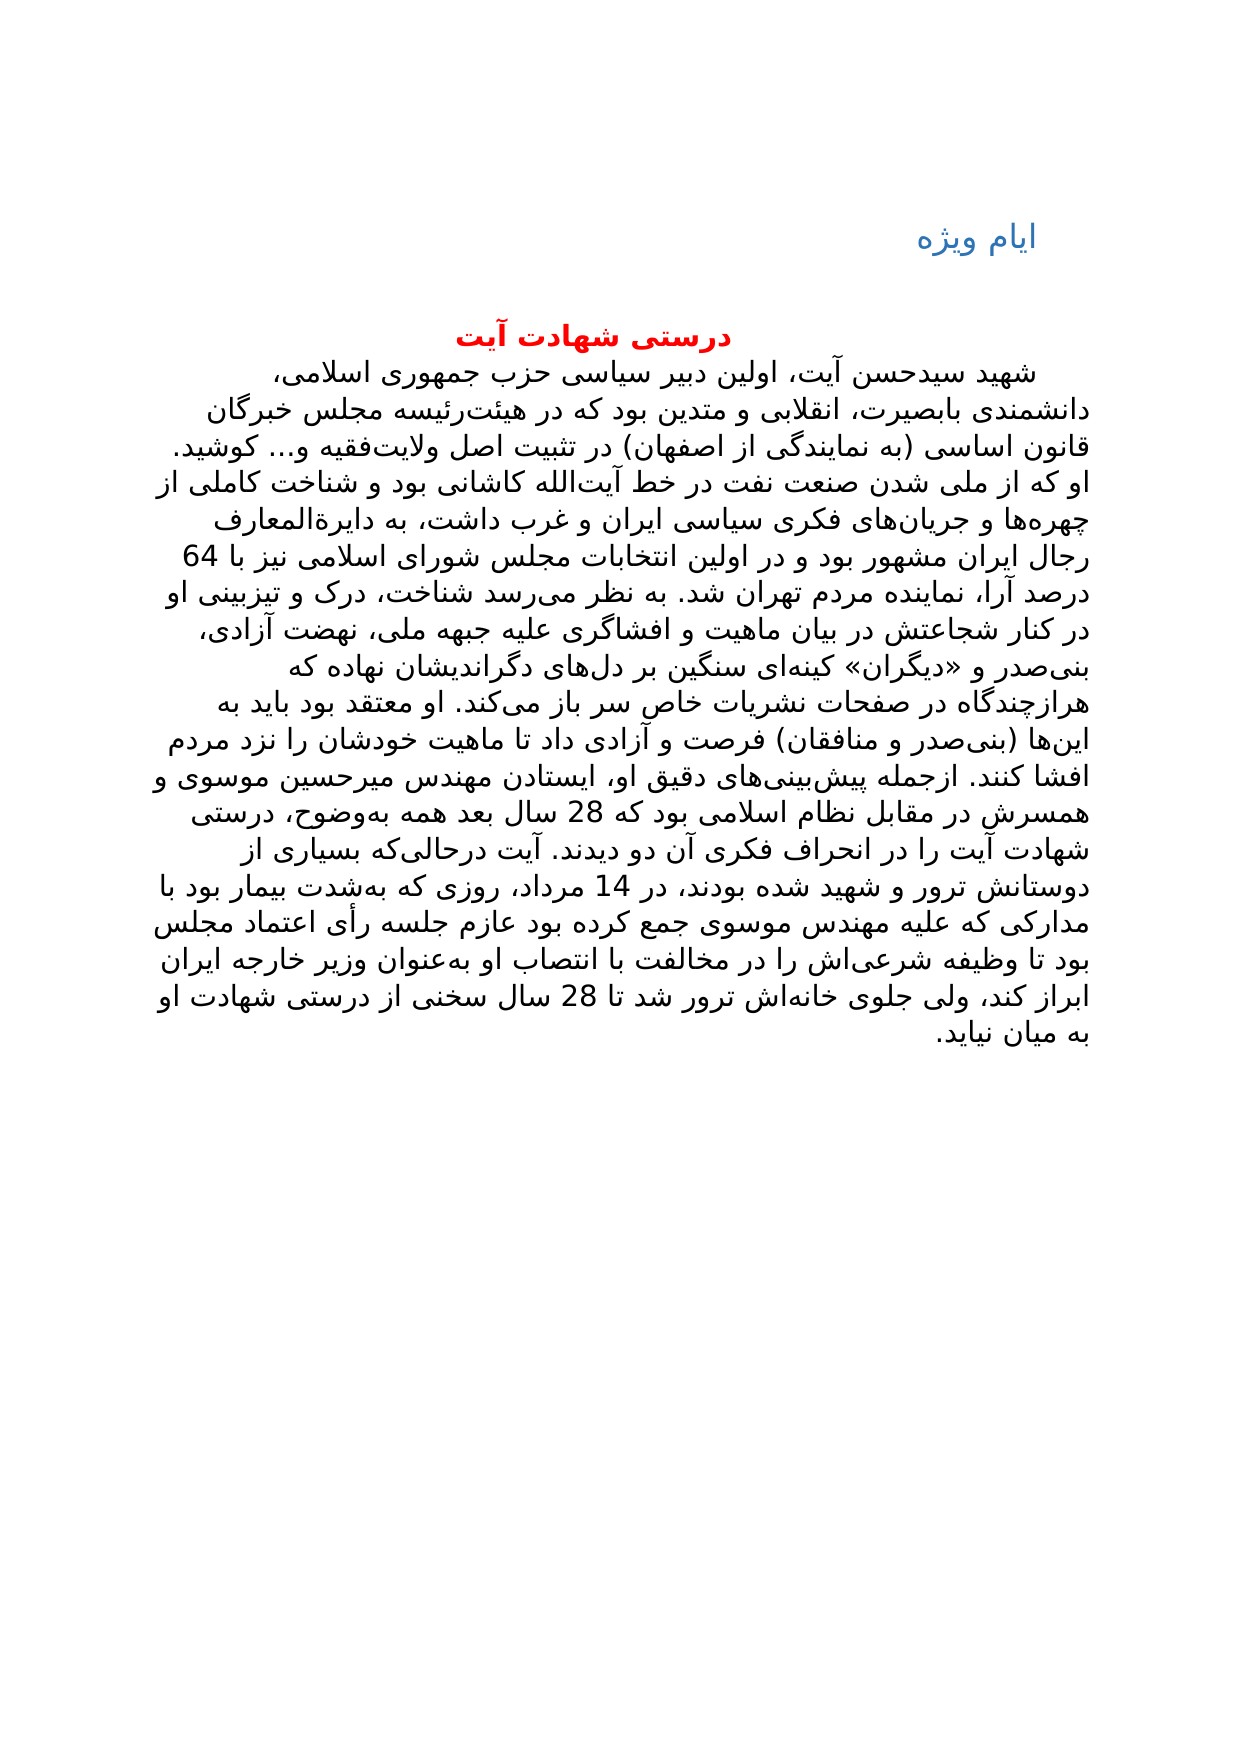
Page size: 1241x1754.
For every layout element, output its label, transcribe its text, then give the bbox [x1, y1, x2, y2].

subtitle ایام ویژه [150, 218, 1090, 257]
subtitle درستی شهادت آیت [150, 319, 1090, 353]
text شهید سیدحسن آیت، اولین دبیر سیاسی حزب جمهوری اسلامی، دانشمندی بابصیرت، انقلابی و متدین بود که در هیئت‌رئیسه مجلس خبرگان قانون اساسی (به نمایندگی از اصفهان) در تثبیت اصل ولایت‌فقیه و... کوشید. او که از ملی شدن صنعت نفت در خط آیت‌الله کاشانی بود و شناخت کاملی از چهره‌ها و جریان‌های فکری سیاسی ایران و غرب داشت، به دایرة‌المعارف رجال ایران مشهور بود و در اولین انتخابات مجلس شورای اسلامی نیز با 64 درصد آرا، نماینده مردم تهران شد. به نظر می‌رسد شناخت، درک و تیزبینی او در کنار شجاعتش در بیان ماهیت و افشاگری علیه جبهه ملی، نهضت آزادی، بنی‌صدر و «دیگران» کینه‌ای سنگین بر دل‌های دگراندیشان نهاده که هرازچندگاه در صفحات نشریات خاص سر باز می‌کند. او معتقد بود باید به این‌ها (بنی‌صدر و منافقان) فرصت و آزادی داد تا ماهیت خودشان را نزد مردم افشا کنند. ازجمله پیش‌بینی‌های دقیق او، ایستادن مهندس میرحسین موسوی و همسرش در مقابل نظام اسلامی بود که 28 سال بعد همه به‌وضوح، درستی شهادت آیت را در انحراف فکری آن دو دیدند. آیت درحالی‌که بسیاری از دوستانش ترور و شهید شده بودند، در 14 مرداد، روزی که به‌شدت بیمار بود با مدارکی که علیه مهندس موسوی جمع کرده بود عازم جلسه رأی اعتماد مجلس بود تا وظیفه شرعی‌اش را در مخالفت با انتصاب او به‌عنوان وزیر خارجه ایران ابراز کند، ولی جلوی خانه‌اش ترور شد تا 28 سال سخنی از درستی شهادت او به میان نیاید. [150, 356, 1090, 1050]
